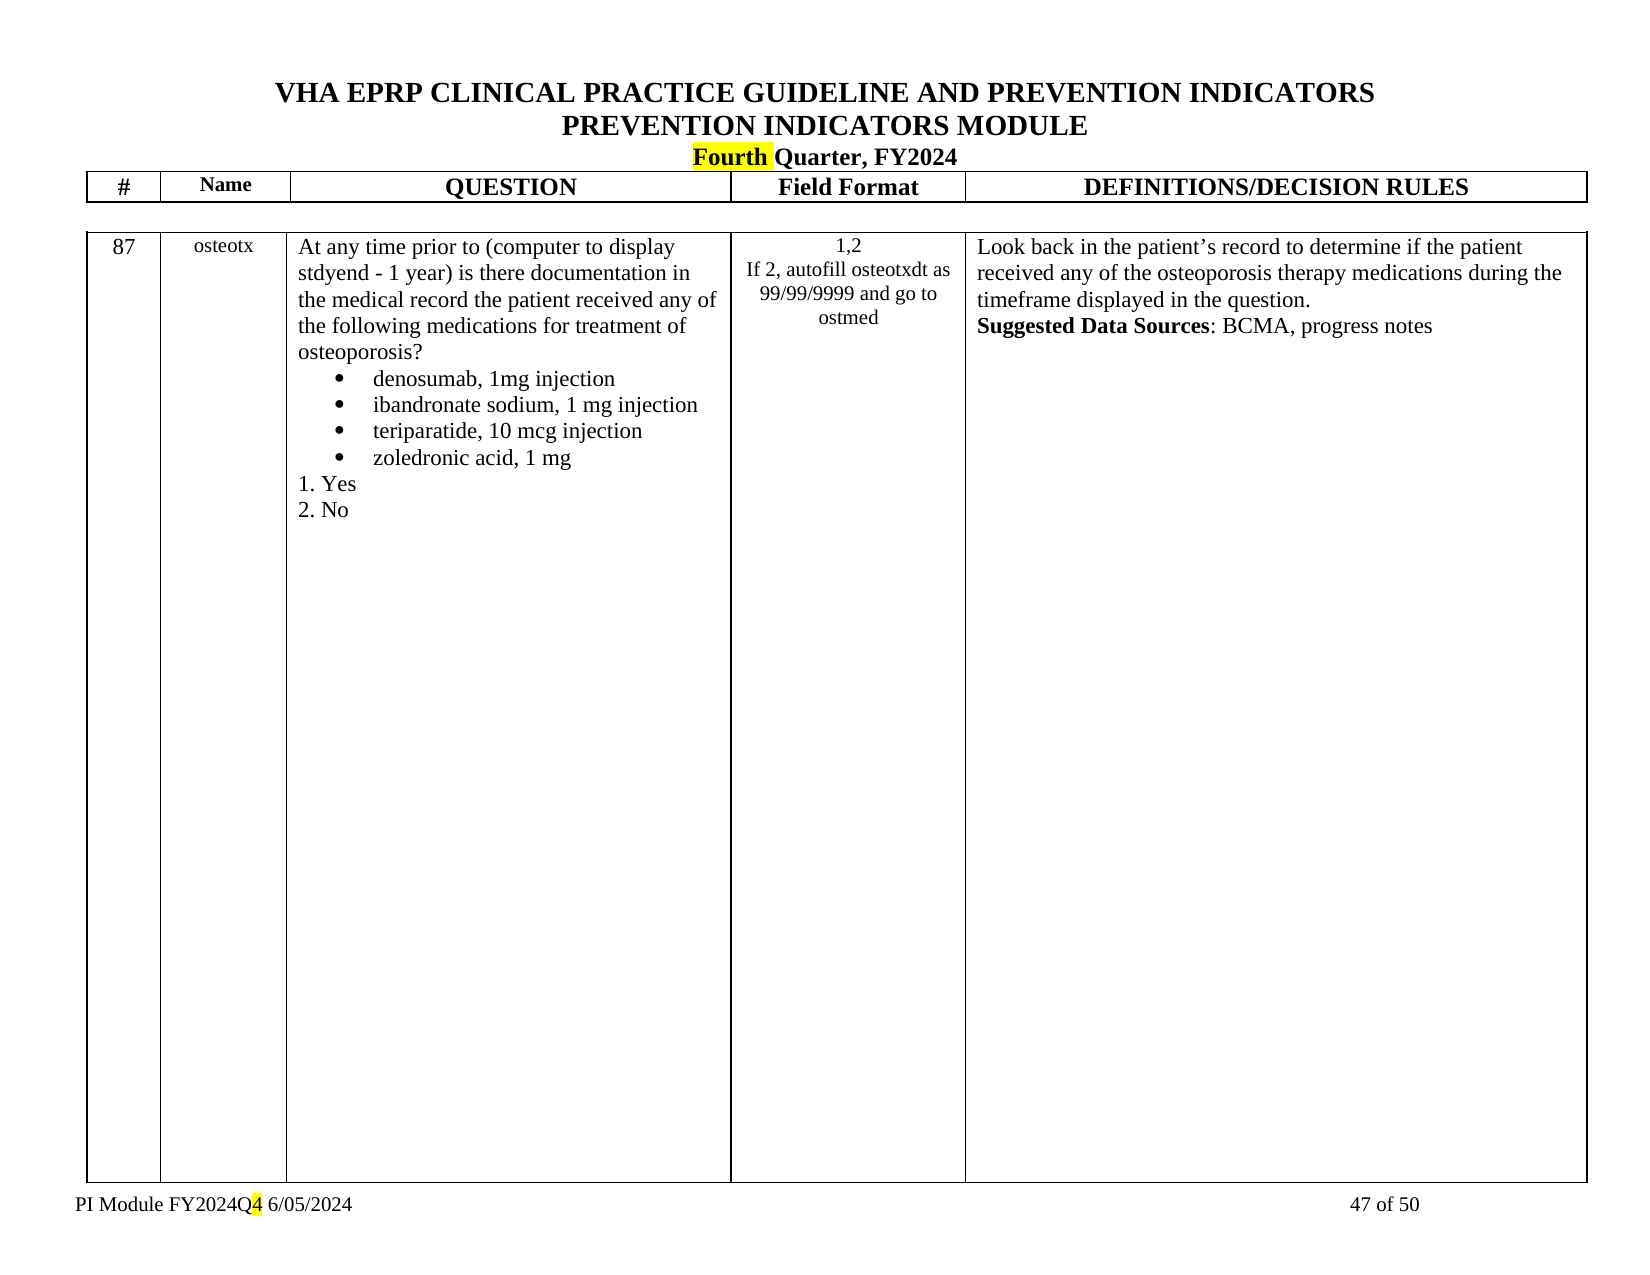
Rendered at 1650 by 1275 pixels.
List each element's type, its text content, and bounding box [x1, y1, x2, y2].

table_cell 1,2 If 2, autofill osteotxdt as 99/99/9999 and go to ostmed [732, 233, 965, 1182]
table_cell 87 [88, 233, 160, 1182]
table_cell Look back in the patient’s record to determine if the patient received any of the osteoporosis therapy medications during the timeframe displayed in the question. Suggested Data Sources: BCMA, progress notes [966, 233, 1586, 1182]
table_cell At any time prior to (computer to display stdyend - 1 year) is there documentation in the medical record the patient received any of the following medications for treatment of osteoporosis? denosumab, 1mg injection ibandronate sodium, 1 mg injection teriparatide, 10 mcg injection zoledronic acid, 1 mg 1. Yes 2. No [287, 233, 730, 1182]
table_cell osteotx [161, 233, 286, 1182]
